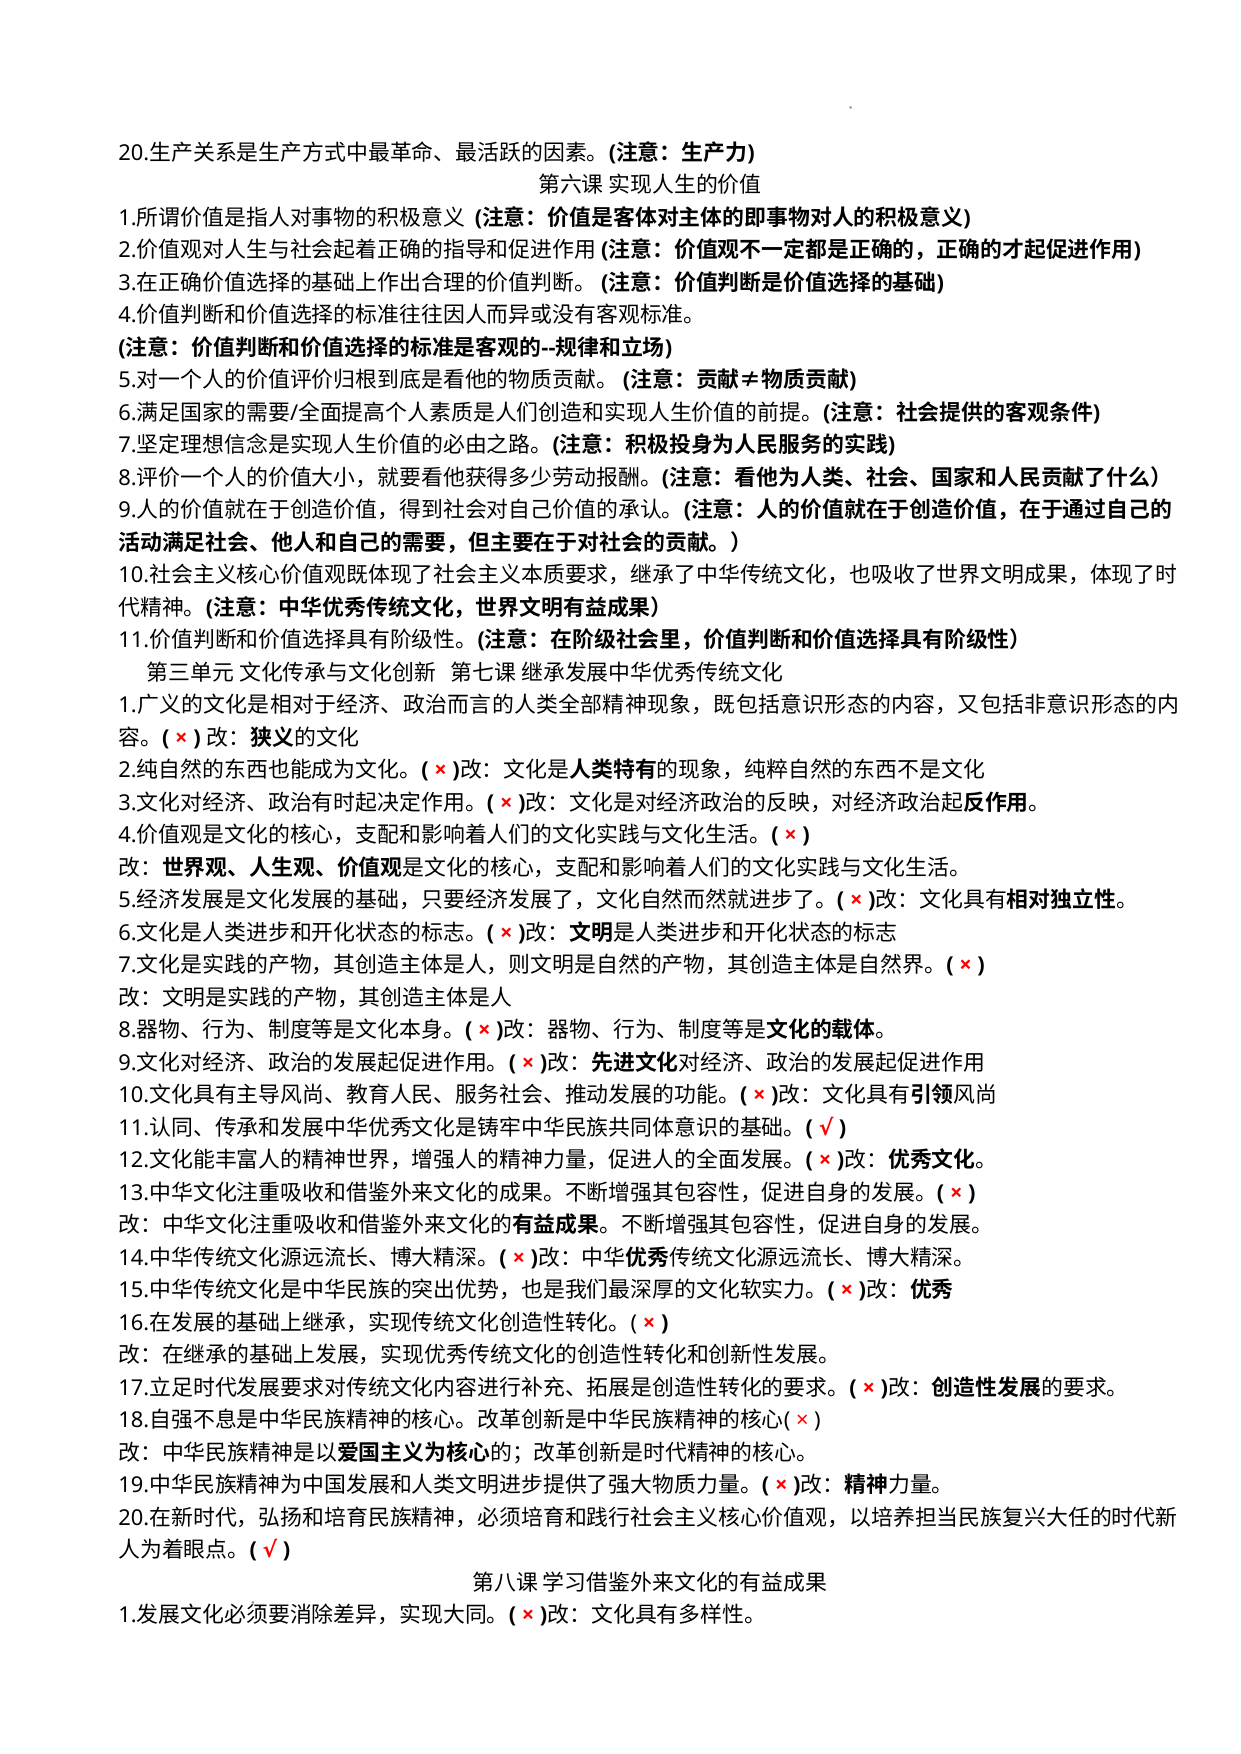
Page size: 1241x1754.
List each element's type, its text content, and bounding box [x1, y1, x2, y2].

text 20.生产关系是生产方式中最革命、最活跃的因素。(注意：生产力) [118, 134, 1181, 167]
text 9.人的价值就在于创造价值，得到社会对自己价值的承认。(注意：人的价值就在于创造价值，在于通过自己的活动满足社会、他人和自己的需要，但主要在于对社会的贡献。） [118, 492, 1181, 557]
text 13.中华文化注重吸收和借鉴外来文化的成果。不断增强其包容性，促进自身的发展。( × ) [118, 1174, 1181, 1207]
text 第八课 学习借鉴外来文化的有益成果 [118, 1564, 1181, 1597]
text 8.评价一个人的价值大小，就要看他获得多少劳动报酬。(注意：看他为人类、社会、国家和人民贡献了什么） [118, 459, 1181, 492]
text 4.价值观是文化的核心，支配和影响着人们的文化实践与文化生活。( × ) [118, 817, 1181, 849]
text 3.文化对经济、政治有时起决定作用。( × )改：文化是对经济政治的反映，对经济政治起反作用。 [118, 784, 1181, 817]
text 5.经济发展是文化发展的基础，只要经济发展了，文化自然而然就进步了。( × )改：文化具有相对独立性。 [118, 882, 1181, 914]
text 5.对一个人的价值评价归根到底是看他的物质贡献。 (注意：贡献≠物质贡献) [118, 362, 1181, 394]
text 3.在正确价值选择的基础上作出合理的价值判断。 (注意：价值判断是价值选择的基础) [118, 264, 1181, 297]
text 12.文化能丰富人的精神世界，增强人的精神力量，促进人的全面发展。( × )改：优秀文化。 [118, 1142, 1181, 1174]
text 改：世界观、人生观、价值观是文化的核心，支配和影响着人们的文化实践与文化生活。 [118, 849, 1181, 882]
text 6.文化是人类进步和开化状态的标志。( × )改：文明是人类进步和开化状态的标志 [118, 914, 1181, 947]
text 10.社会主义核心价值观既体现了社会主义本质要求，继承了中华传统文化，也吸收了世界文明成果，体现了时代精神。(注意：中华优秀传统文化，世界文明有益成果） [118, 557, 1181, 622]
text 1.发展文化必须要消除差异，实现大同。( × )改：文化具有多样性。 [118, 1597, 1181, 1629]
text 2.纯自然的东西也能成为文化。( × )改：文化是人类特有的现象，纯粹自然的东西不是文化 [118, 752, 1181, 784]
text 17.立足时代发展要求对传统文化内容进行补充、拓展是创造性转化的要求。( × )改：创造性发展的要求。 [118, 1369, 1181, 1402]
text 改：中华文化注重吸收和借鉴外来文化的有益成果。不断增强其包容性，促进自身的发展。 [118, 1207, 1181, 1239]
text 第六课 实现人生的价值 [118, 167, 1181, 199]
text 18.自强不息是中华民族精神的核心。改革创新是中华民族精神的核心( × ) [118, 1402, 1181, 1434]
text 20.在新时代，弘扬和培育民族精神，必须培育和践行社会主义核心价值观，以培养担当民族复兴大任的时代新人为着眼点。( √ ) [118, 1499, 1181, 1564]
text 8.器物、行为、制度等是文化本身。( × )改：器物、行为、制度等是文化的载体。 [118, 1012, 1181, 1044]
text 14.中华传统文化源远流长、博大精深。( × )改：中华优秀传统文化源远流长、博大精深。 [118, 1239, 1181, 1272]
text 6.满足国家的需要/全面提高个人素质是人们创造和实现人生价值的前提。(注意：社会提供的客观条件) [118, 394, 1181, 427]
text 改：文明是实践的产物，其创造主体是人 [118, 979, 1181, 1012]
text 11.认同、传承和发展中华优秀文化是铸牢中华民族共同体意识的基础。( √ ) [118, 1109, 1181, 1142]
text 19.中华民族精神为中国发展和人类文明进步提供了强大物质力量。( × )改：精神力量。 [118, 1467, 1181, 1499]
text 11.价值判断和价值选择具有阶级性。(注意：在阶级社会里，价值判断和价值选择具有阶级性） [118, 622, 1181, 654]
text 10.文化具有主导风尚、教育人民、服务社会、推动发展的功能。( × )改：文化具有引领风尚 [118, 1077, 1181, 1109]
text 9.文化对经济、政治的发展起促进作用。( × )改：先进文化对经济、政治的发展起促进作用 [118, 1044, 1181, 1077]
text 7.文化是实践的产物，其创造主体是人，则文明是自然的产物，其创造主体是自然界。( × ) [118, 947, 1181, 979]
text 改：在继承的基础上发展，实现优秀传统文化的创造性转化和创新性发展。 [118, 1337, 1181, 1369]
text 15.中华传统文化是中华民族的突出优势，也是我们最深厚的文化软实力。( × )改：优秀 [118, 1272, 1181, 1304]
text 改：中华民族精神是以爱国主义为核心的；改革创新是时代精神的核心。 [118, 1434, 1181, 1467]
text 4.价值判断和价值选择的标准往往因人而异或没有客观标准。 [118, 297, 1181, 329]
text 1.所谓价值是指人对事物的积极意义 (注意：价值是客体对主体的即事物对人的积极意义) [118, 199, 1181, 232]
text 第三单元 文化传承与文化创新 第七课 继承发展中华优秀传统文化 [118, 654, 1181, 687]
text 2.价值观对人生与社会起着正确的指导和促进作用 (注意：价值观不一定都是正确的，正确的才起促进作用) [118, 232, 1181, 264]
text 7.坚定理想信念是实现人生价值的必由之路。(注意：积极投身为人民服务的实践) [118, 427, 1181, 459]
text 1.广义的文化是相对于经济、政治而言的人类全部精神现象，既包括意识形态的内容，又包括非意识形态的内容。( × ) 改：狭义的文化 [118, 687, 1181, 752]
text 16.在发展的基础上继承，实现传统文化创造性转化。( × ) [118, 1304, 1181, 1337]
text (注意：价值判断和价值选择的标准是客观的--规律和立场) [118, 329, 1181, 362]
